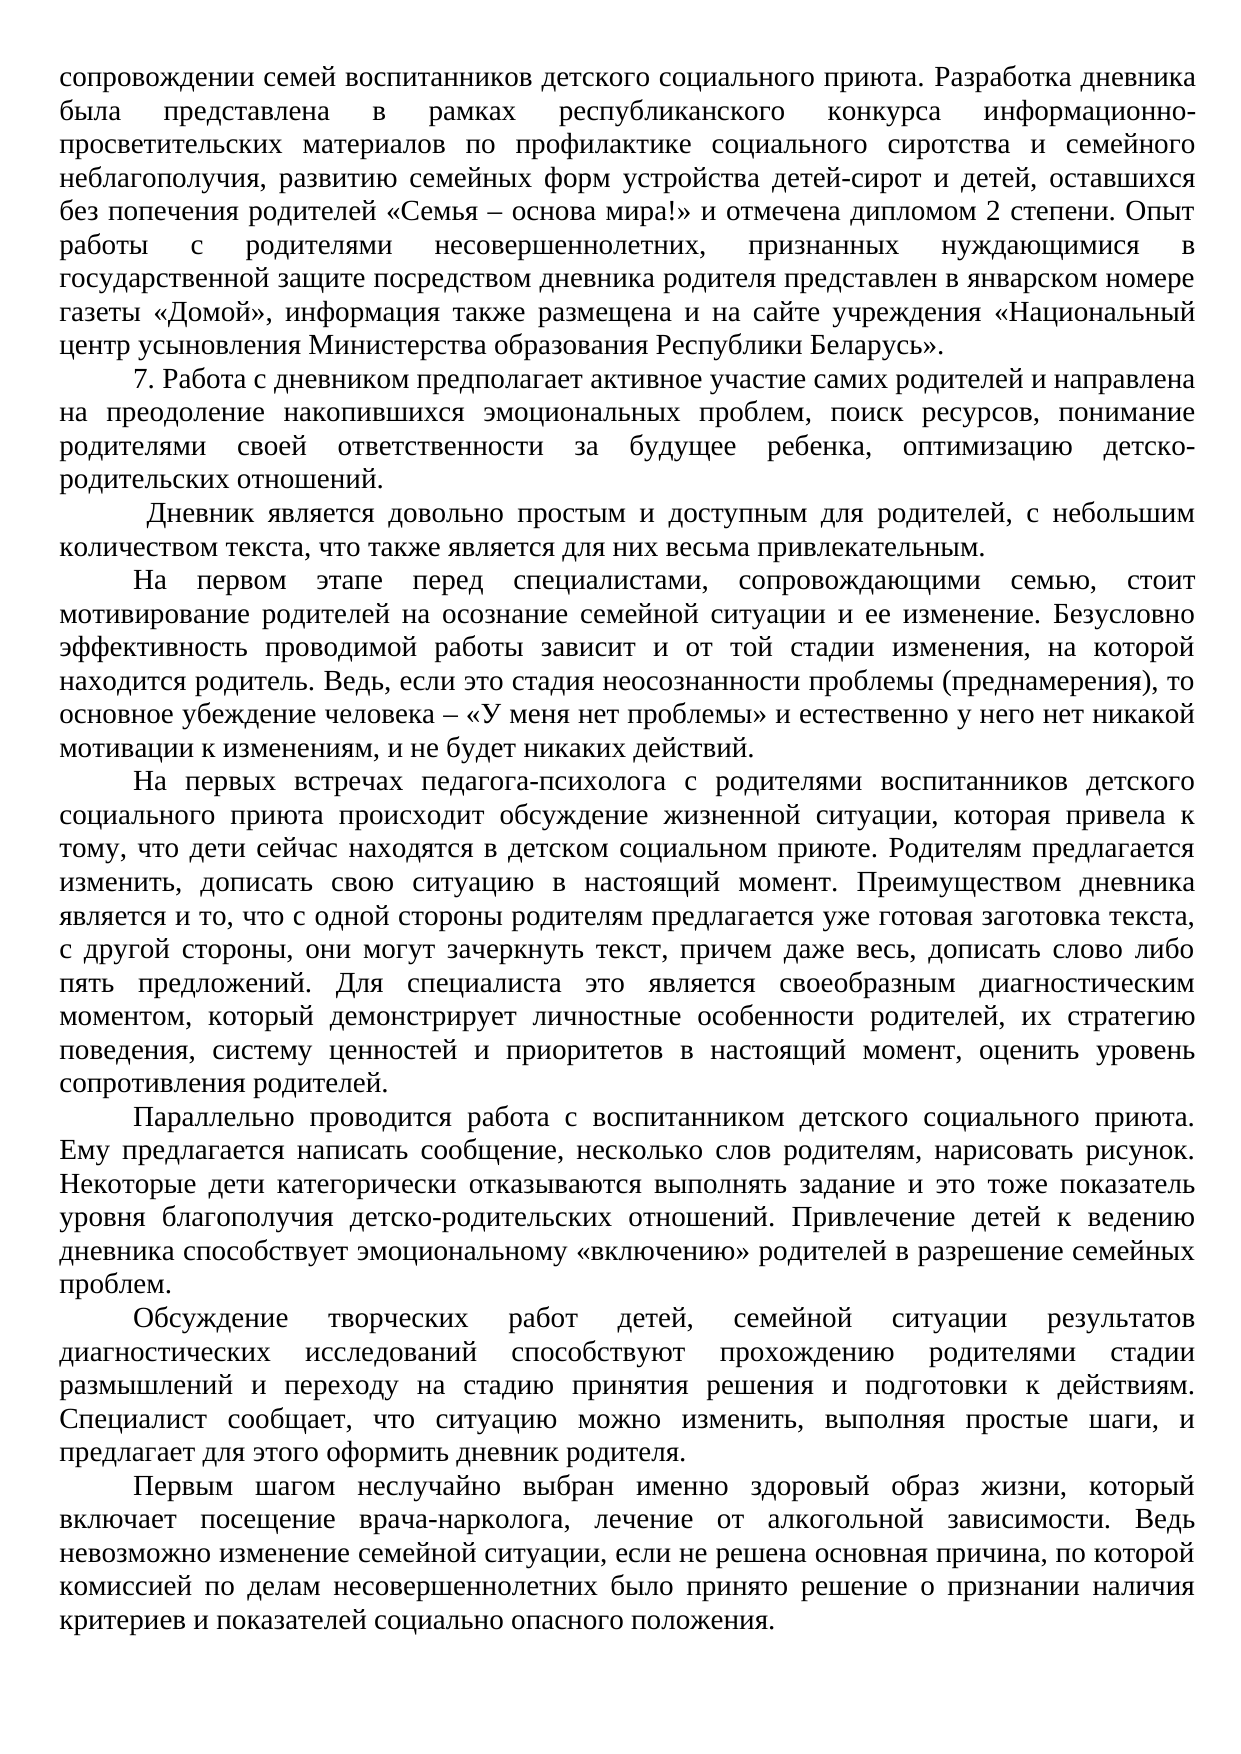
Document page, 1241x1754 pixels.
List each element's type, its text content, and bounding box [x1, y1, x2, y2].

text На первых встречах педагога-психолога с родителями воспитанников детского социального приюта происходит обсуждение жизненной ситуации, которая привела к тому, что дети сейчас находятся в детском социальном приюте. Родителям предлагается изменить, дописать свою ситуацию в настоящий момент. Преимуществом дневника является и то, что с одной стороны родителям предлагается уже готовая заготовка текста, с другой стороны, они могут зачеркнуть текст, причем даже весь, дописать слово либо пять предложений. Для специалиста это является своеобразным диагностическим моментом, который демонстрирует личностные особенности родителей, их стратегию поведения, систему ценностей и приоритетов в настоящий момент, оценить уровень сопротивления родителей. [59, 763, 1196, 1099]
text 7. Работа с дневником предполагает активное участие самих родителей и направлена на преодоление накопившихся эмоциональных проблем, поиск ресурсов, понимание родителями своей ответственности за будущее ребенка, оптимизацию детско-родительских отношений. [59, 361, 1196, 495]
text Параллельно проводится работа с воспитанником детского социального приюта. Ему предлагается написать сообщение, несколько слов родителям, нарисовать рисунок. Некоторые дети категорически отказываются выполнять задание и это тоже показатель уровня благополучия детско-родительских отношений. Привлечение детей к ведению дневника способствует эмоциональному «включению» родителей в разрешение семейных проблем. [59, 1099, 1196, 1300]
text Обсуждение творческих работ детей, семейной ситуации результатов диагностических исследований способствуют прохождению родителями стадии размышлений и переходу на стадию принятия решения и подготовки к действиям. Специалист сообщает, что ситуацию можно изменить, выполняя простые шаги, и предлагает для этого оформить дневник родителя. [59, 1300, 1196, 1468]
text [59, 59, 1196, 361]
text На первом этапе перед специалистами, сопровождающими семью, стоит мотивирование родителей на осознание семейной ситуации и ее изменение. Безусловно эффективность проводимой работы зависит и от той стадии изменения, на которой находится родитель. Ведь, если это стадия неосознанности проблемы (преднамерения), то основное убеждение человека – «У меня нет проблемы» и естественно у него нет никакой мотивации к изменениям, и не будет никаких действий. [59, 562, 1196, 763]
text Дневник является довольно простым и доступным для родителей, с небольшим количеством текста, что также является для них весьма привлекательным. [59, 495, 1196, 562]
text Первым шагом неслучайно выбран именно здоровый образ жизни, который включает посещение врача-нарколога, лечение от алкогольной зависимости. Ведь невозможно изменение семейной ситуации, если не решена основная причина, по которой комиссией по делам несовершеннолетних было принято решение о признании наличия критериев и показателей социально опасного положения. [59, 1468, 1196, 1636]
